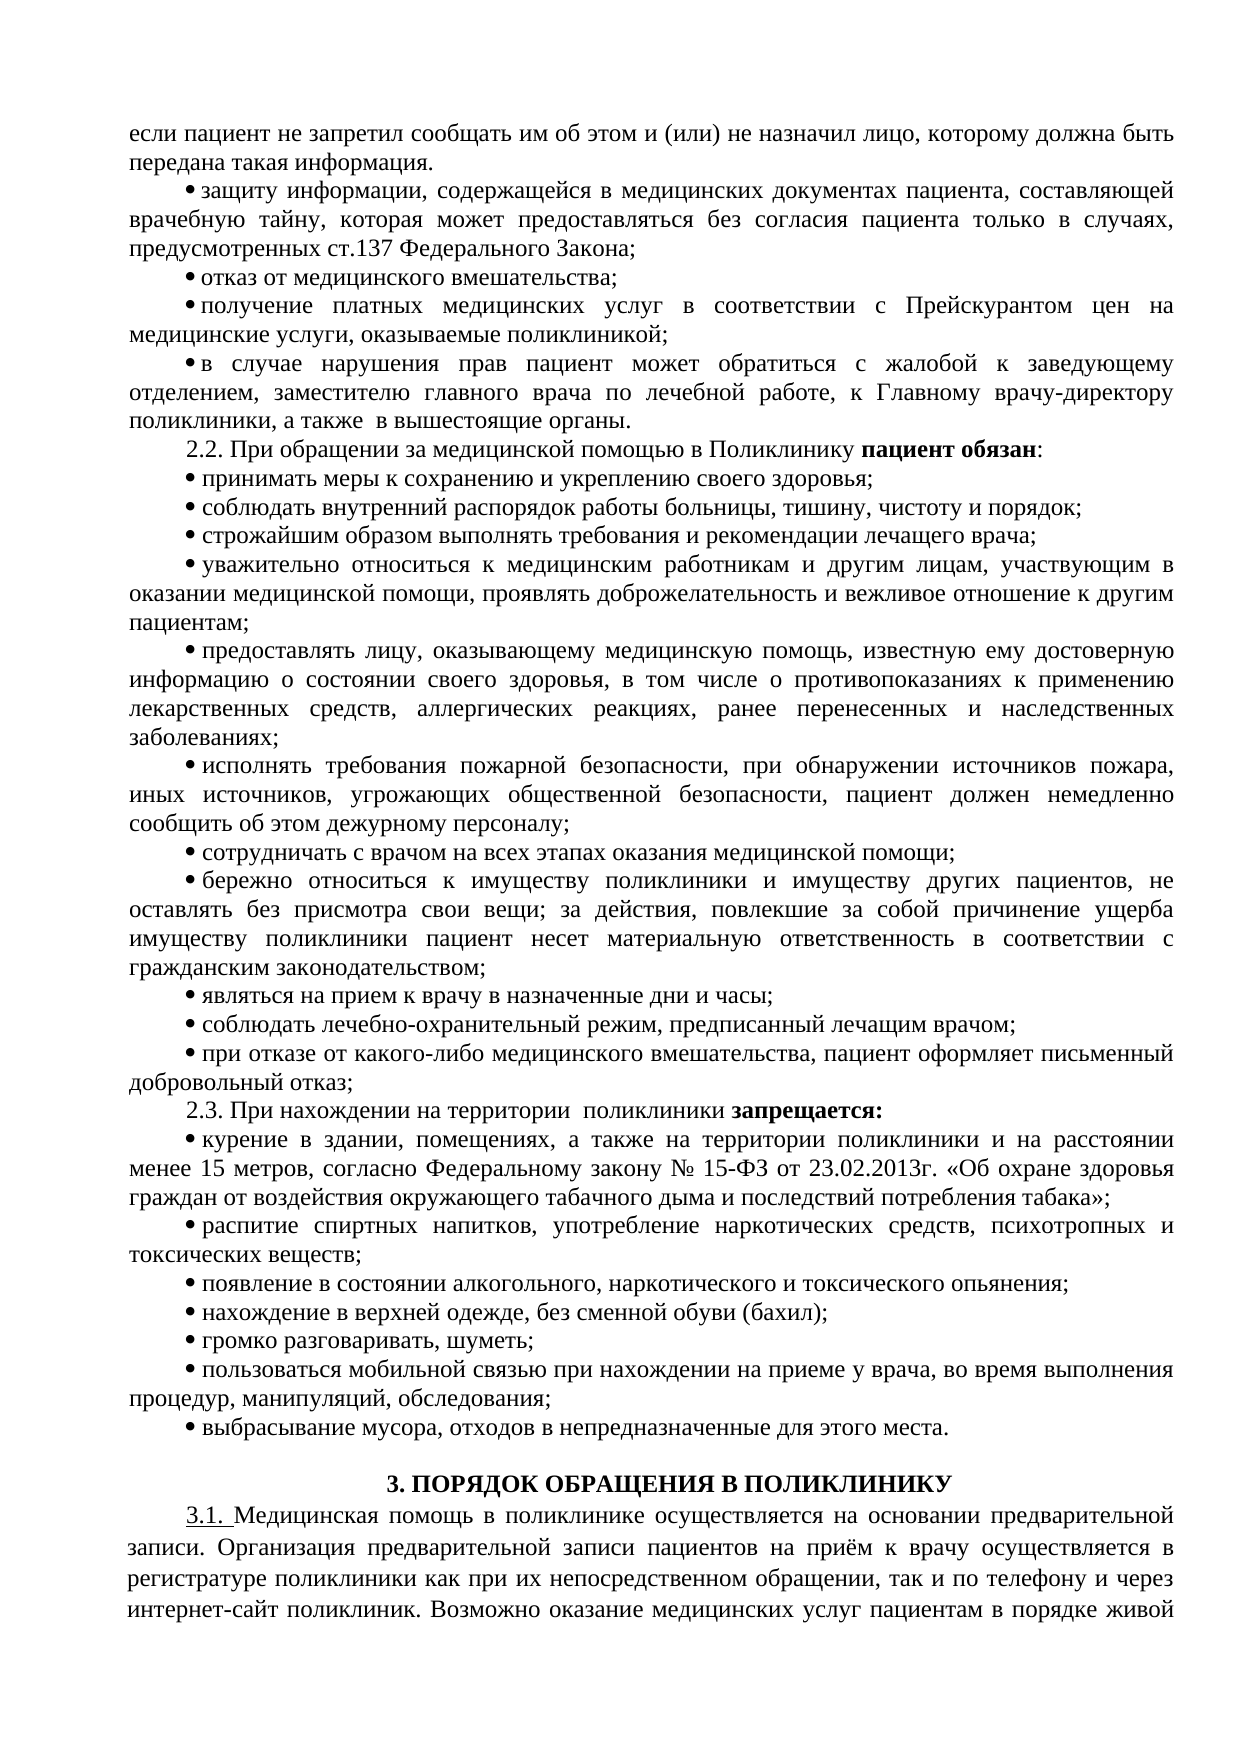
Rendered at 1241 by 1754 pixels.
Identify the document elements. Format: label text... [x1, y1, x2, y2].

list принимать меры к сохранению и укреплению своего здоровья; [129, 463, 1175, 492]
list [129, 118, 1175, 176]
list громко разговаривать, шуметь; [129, 1326, 1175, 1354]
text 2.3. При нахождении на территории поликлиники запрещается: [129, 1096, 1175, 1124]
list получение платных медицинских услуг в соответствии с Прейскурантом цен на медицинские услуги, оказываемые поликлиникой; [129, 291, 1175, 348]
list пользоваться мобильной связью при нахождении на приеме у врача, во время выполнения процедур, манипуляций, обследования; [129, 1354, 1175, 1412]
list при отказе от какого-либо медицинского вмешательства, пациент оформляет письменный добровольный отказ; [129, 1038, 1175, 1096]
list защиту информации, содержащейся в медицинских документах пациента, составляющей врачебную тайну, которая может предоставляться без согласия пациента только в случаях, предусмотренных ст.137 Федерального Закона; [129, 176, 1175, 262]
list исполнять требования пожарной безопасности, при обнаружении источников пожара, иных источников, угрожающих общественной безопасности, пациент должен немедленно сообщить об этом дежурному персоналу; [129, 751, 1175, 837]
text 2.2. При обращении за медицинской помощью в Поликлинику пациент обязан: [129, 434, 1175, 463]
list распитие спиртных напитков, употребление наркотических средств, психотропных и токсических веществ; [129, 1211, 1175, 1268]
list соблюдать внутренний распорядок работы больницы, тишину, чистоту и порядок; [129, 492, 1175, 521]
list выбрасывание мусора, отходов в непредназначенные для этого места. [129, 1412, 1175, 1441]
list в случае нарушения прав пациент может обратиться с жалобой к заведующему отделением, заместителю главного врача по лечебной работе, к Главному врачу-директору поликлиники, а также в вышестоящие органы. [129, 348, 1175, 434]
text 3. ПОРЯДОК ОБРАЩЕНИЯ В ПОЛИКЛИНИКУ [164, 1469, 1175, 1498]
list курение в здании, помещениях, а также на территории поликлиники и на расстоянии менее 15 метров, согласно Федеральному закону № 15-ФЗ от 23.02.2013г. «Об охране здоровья граждан от воздействия окружающего табачного дыма и последствий потребления табака»; [129, 1124, 1175, 1211]
list соблюдать лечебно-охранительный режим, предписанный лечащим врачом; [129, 1009, 1175, 1038]
list сотрудничать с врачом на всех этапах оказания медицинской помощи; [129, 837, 1175, 866]
list являться на прием к врачу в назначенные дни и часы; [129, 981, 1175, 1009]
list уважительно относиться к медицинским работникам и другим лицам, участвующим в оказании медицинской помощи, проявлять доброжелательность и вежливое отношение к другим пациентам; [129, 549, 1175, 636]
list бережно относиться к имуществу поликлиники и имуществу других пациентов, не оставлять без присмотра свои вещи; за действия, повлекшие за собой причинение ущерба имуществу поликлиники пациент несет материальную ответственность в соответствии с гражданским законодательством; [129, 866, 1175, 981]
list появление в состоянии алкогольного, наркотического и токсического опьянения; [129, 1268, 1175, 1297]
list предоставлять лицу, оказывающему медицинскую помощь, известную ему достоверную информацию о состоянии своего здоровья, в том числе о противопоказаниях к применению лекарственных средств, аллергических реакциях, ранее перенесенных и наследственных заболеваниях; [129, 636, 1175, 751]
list отказ от медицинского вмешательства; [129, 262, 1175, 291]
list нахождение в верхней одежде, без сменной обуви (бахил); [129, 1297, 1175, 1326]
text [127, 1498, 1175, 1623]
list строжайшим образом выполнять требования и рекомендации лечащего врача; [129, 521, 1175, 549]
